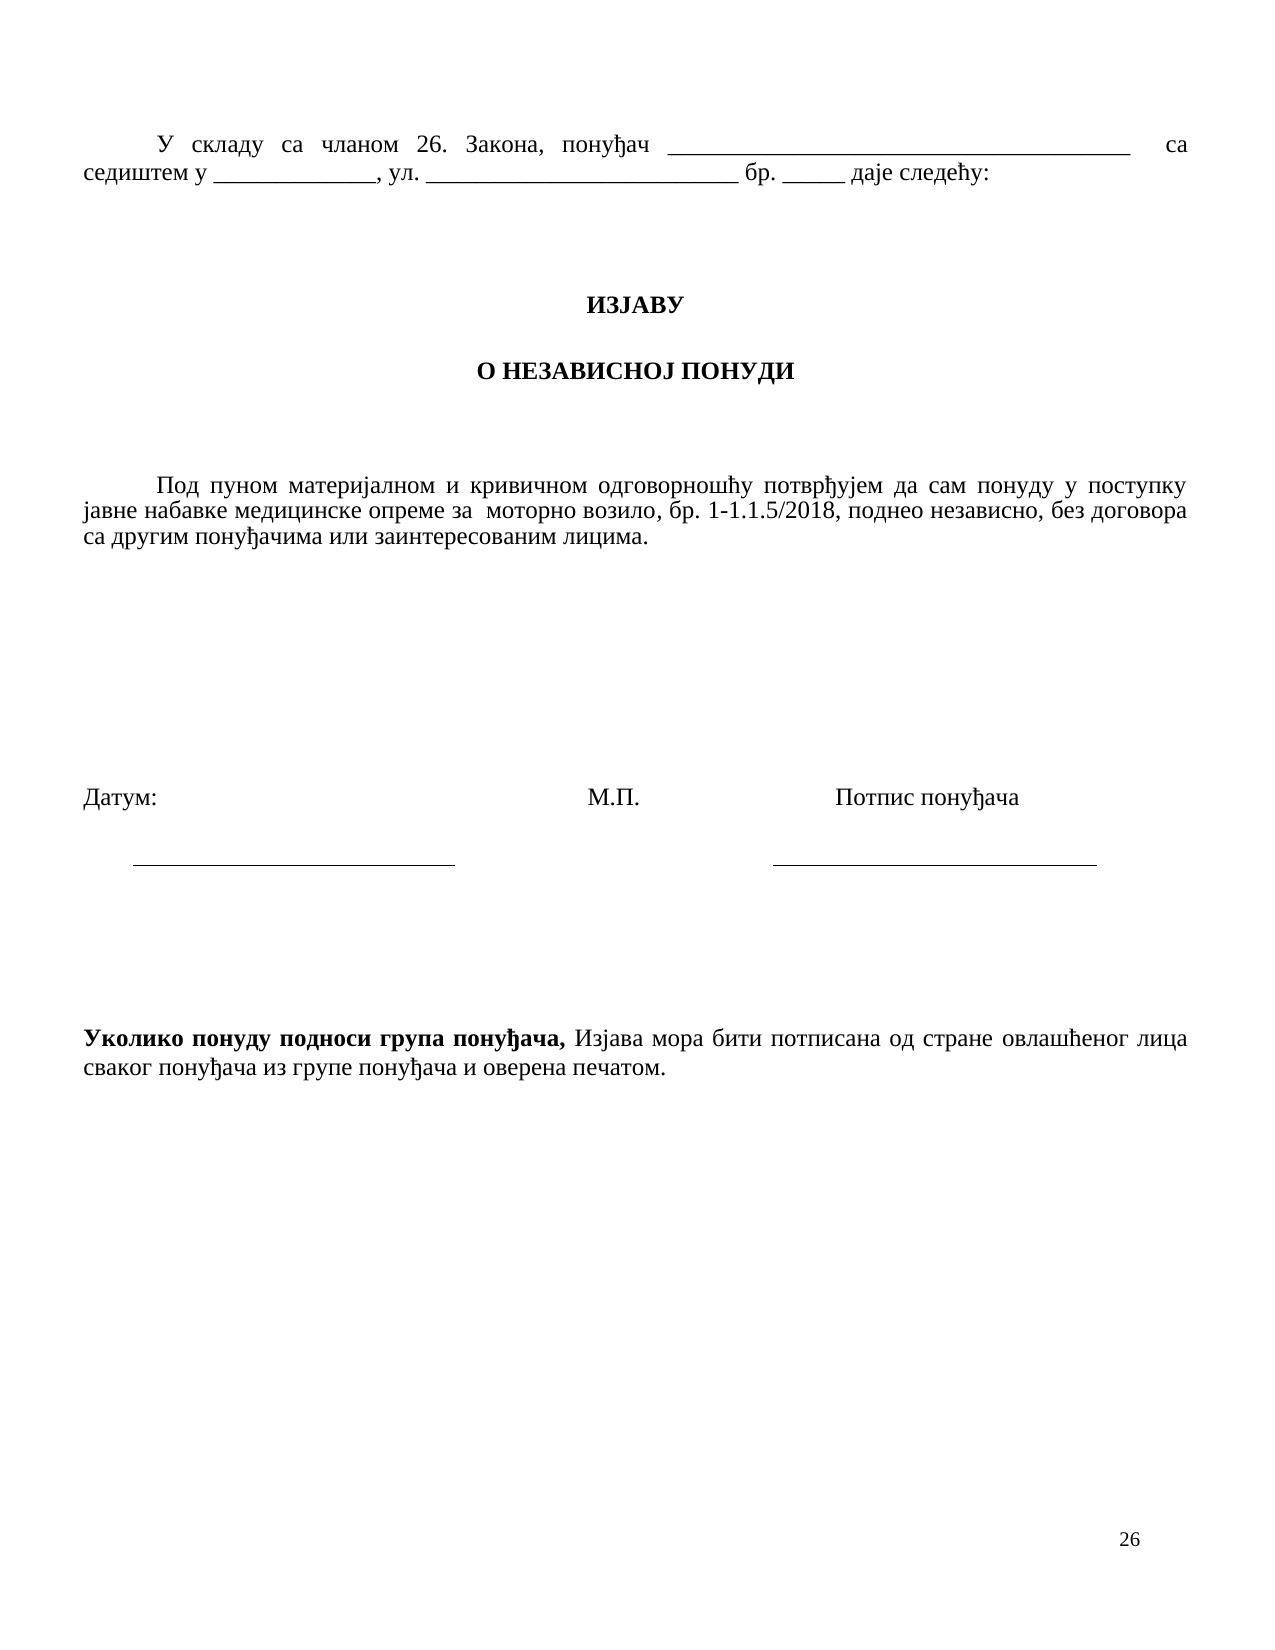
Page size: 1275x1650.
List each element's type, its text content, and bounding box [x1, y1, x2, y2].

text Уколико понуду подноси група понуђача, Изјава мора бити потписана од стране овлашћеног лица сваког понуђача из групе понуђача и оверена печатом. [83, 1023, 1188, 1081]
text Под пуном материјалном и кривичном одговорношћу потврђујем да сам понуду у поступку јавне набавке медицинске опреме за моторно возило, бр. 1-1.1.5/2018, поднео независно, без договора са другим понуђачима или заинтересованим лицима. [83, 472, 1188, 550]
text У складу са чланом 26. Закона, понуђач _____________________________________ са седиштем у _____________, ул. _________________________ бр. _____ даје следећу: [83, 129, 1188, 186]
text ИЗЈАВУ [83, 290, 1188, 319]
text Датум: М.П. Потпис понуђача [83, 782, 1188, 811]
text О НЕЗАВИСНОЈ ПОНУДИ [83, 356, 1188, 385]
